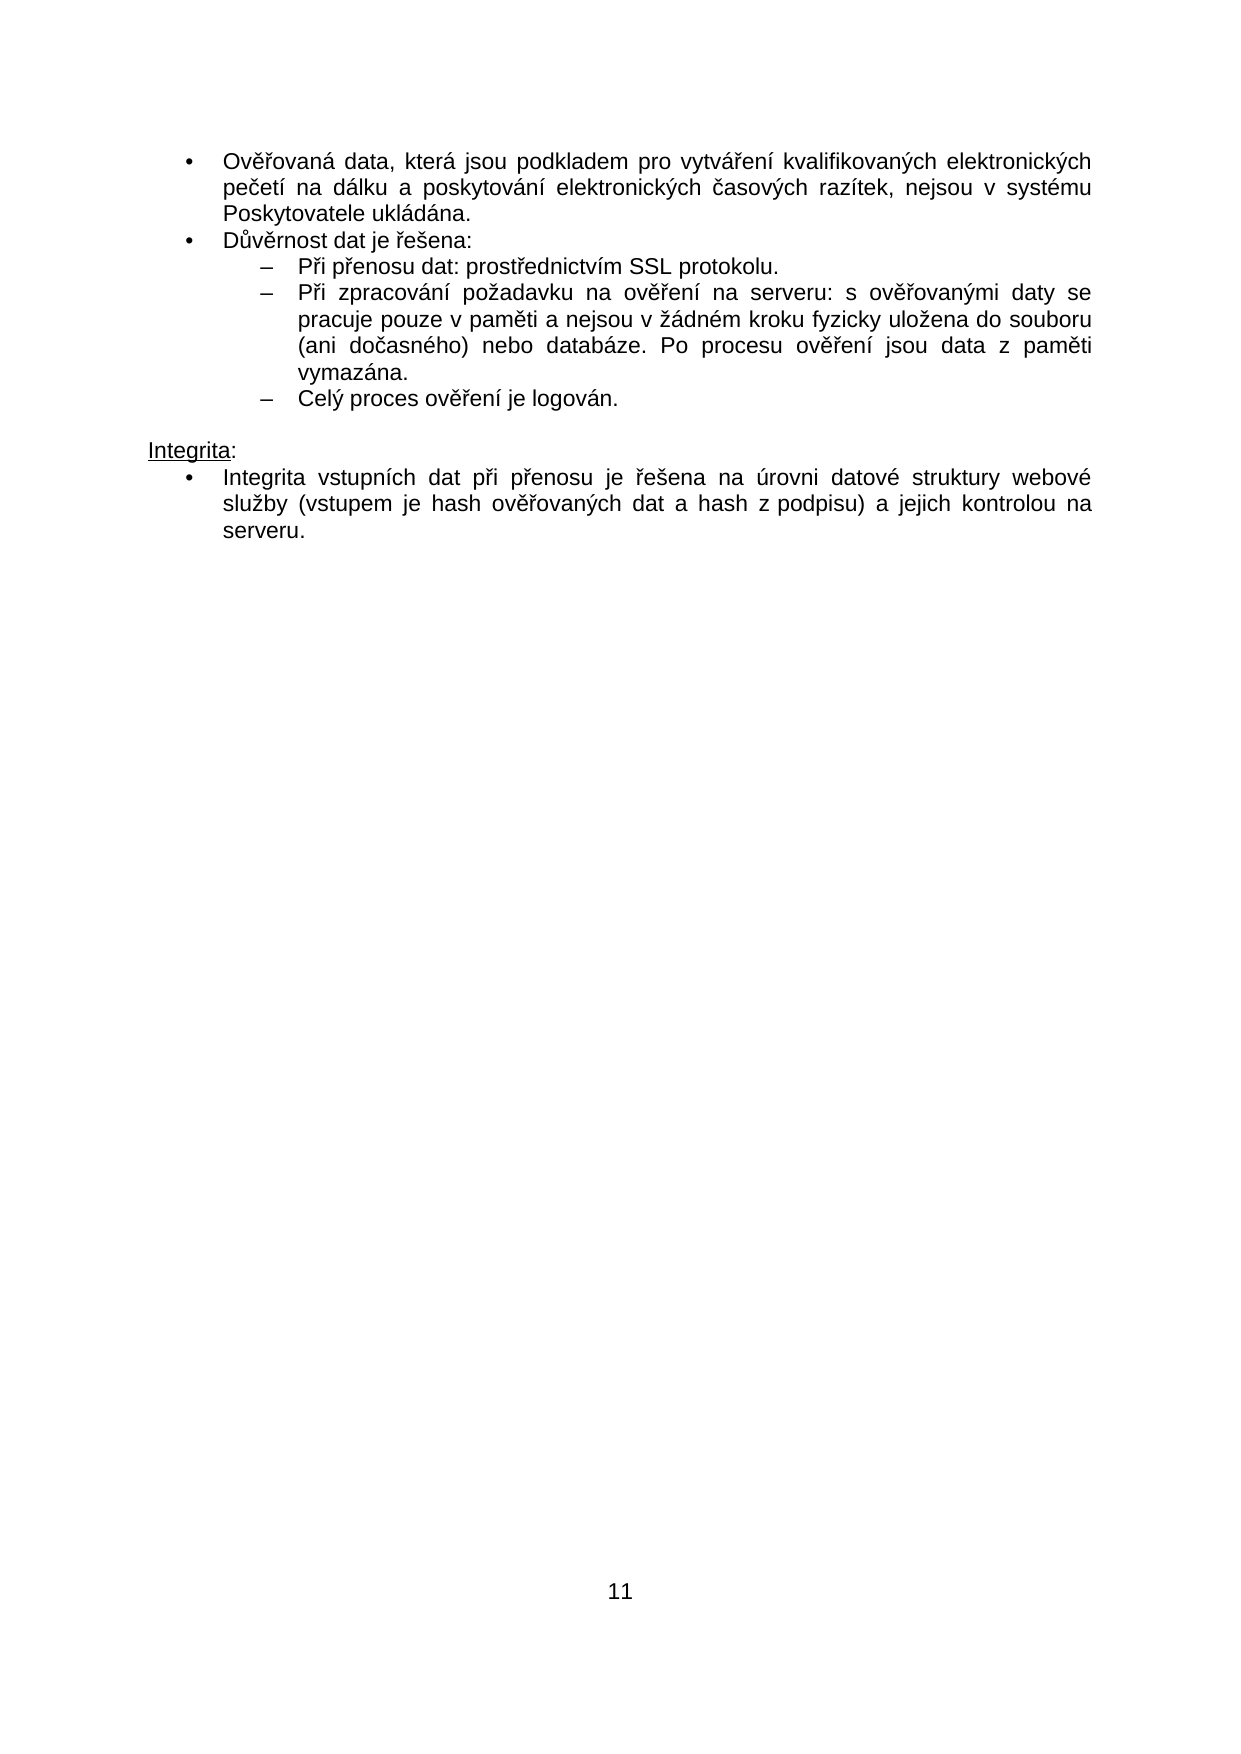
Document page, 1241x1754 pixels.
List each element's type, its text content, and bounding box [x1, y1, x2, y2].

list Při zpracování požadavku na ověření na serveru: s ověřovanými daty se pracuje pouze v paměti a nejsou v žádném kroku fyzicky uložena do souboru (ani dočasného) nebo databáze. Po procesu ověření jsou data z paměti vymazána. [260, 279, 1093, 385]
list Ověřovaná data, která jsou podkladem pro vytváření kvalifikovaných elektronických pečetí na dálku a poskytování elektronických časových razítek, nejsou v systému Poskytovatele ukládána. [185, 148, 1093, 227]
text Integrita: [148, 437, 1093, 464]
list Integrita vstupních dat při přenosu je řešena na úrovni datové struktury webové služby (vstupem je hash ověřovaných dat a hash z podpisu) a jejich kontrolou na serveru. [185, 464, 1093, 543]
list Při přenosu dat: prostřednictvím SSL protokolu. [260, 253, 1093, 279]
list Celý proces ověření je logován. [260, 385, 1093, 411]
list Důvěrnost dat je řešena: [185, 227, 1093, 253]
